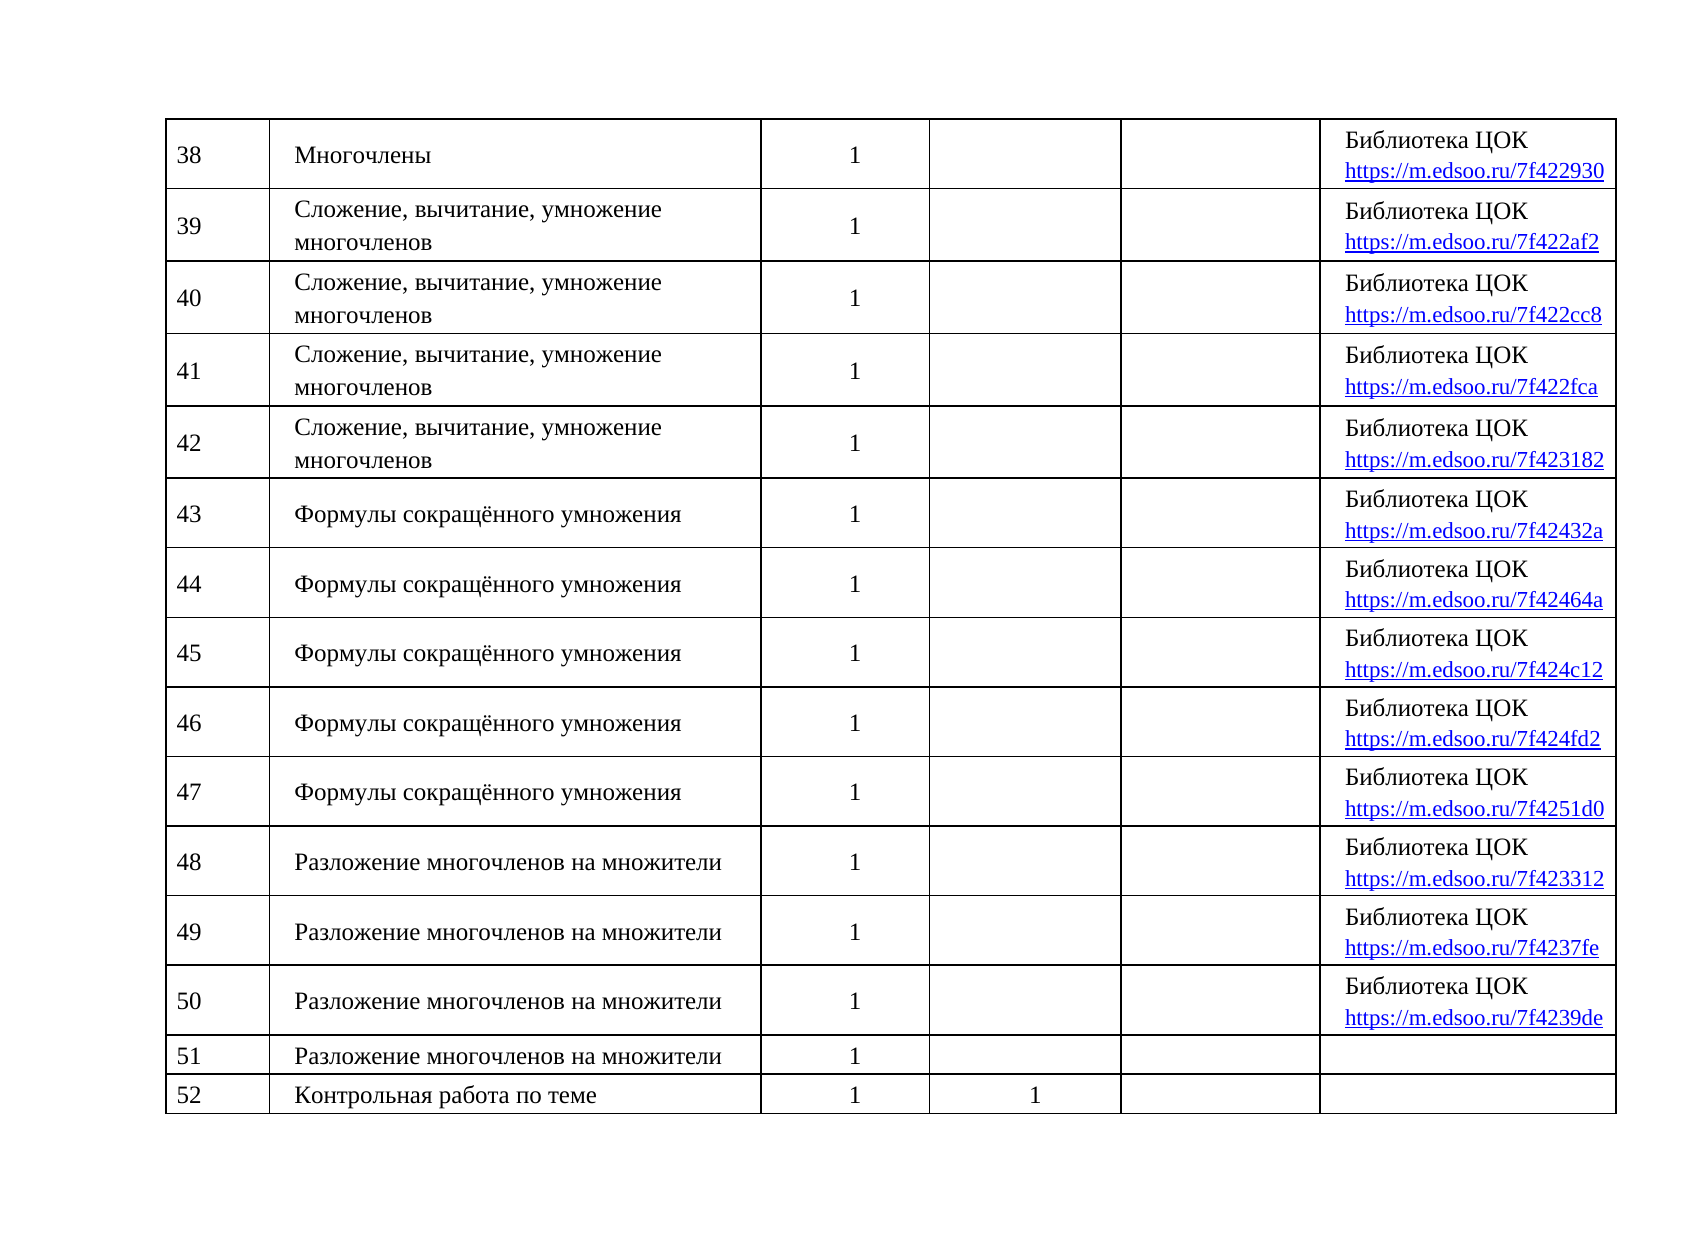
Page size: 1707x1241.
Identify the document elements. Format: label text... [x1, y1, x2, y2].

table_cell [1122, 688, 1319, 756]
table_cell 1 [762, 479, 929, 547]
table_cell [1122, 189, 1319, 260]
table_cell Библиотека ЦОК https://m.edsoo.ru/7f423182 [1321, 407, 1615, 477]
table_cell 41 [167, 334, 269, 405]
table_cell 1 [762, 1075, 929, 1113]
table_cell [1122, 757, 1319, 825]
table_cell 50 [167, 966, 269, 1034]
table_cell Библиотека ЦОК https://m.edsoo.ru/7f4237fe [1321, 896, 1615, 964]
table_cell 44 [167, 548, 269, 616]
table_cell [1122, 407, 1319, 477]
table_cell 1 [762, 262, 929, 332]
table_cell Библиотека ЦОК https://m.edsoo.ru/7f42432a [1321, 479, 1615, 547]
table_cell Библиотека ЦОК https://m.edsoo.ru/7f422930 [1321, 120, 1615, 188]
table_cell 1 [762, 407, 929, 477]
table_cell [1122, 334, 1319, 405]
table_cell [930, 827, 1120, 895]
table_cell 1 [762, 688, 929, 756]
table_cell [1122, 1075, 1319, 1113]
table_cell Формулы сокращённого умножения [270, 688, 760, 756]
table_cell [1122, 262, 1319, 332]
table_cell 1 [762, 189, 929, 260]
table_cell Многочлены [270, 120, 760, 188]
table_cell [930, 189, 1120, 260]
table_cell Библиотека ЦОК https://m.edsoo.ru/7f424c12 [1321, 618, 1615, 686]
table_cell Библиотека ЦОК https://m.edsoo.ru/7f422af2 [1321, 189, 1615, 260]
table_cell [1122, 548, 1319, 616]
table_cell [1122, 827, 1319, 895]
table_cell [1122, 1036, 1319, 1073]
table_cell 39 [167, 189, 269, 260]
table_cell 40 [167, 262, 269, 332]
table_cell 1 [762, 120, 929, 188]
table_cell [930, 757, 1120, 825]
table_cell Сложение, вычитание, умножение многочленов [270, 334, 760, 405]
table_cell 1 [930, 1075, 1120, 1113]
table_cell [1122, 618, 1319, 686]
table_cell 43 [167, 479, 269, 547]
table_cell Библиотека ЦОК https://m.edsoo.ru/7f42464a [1321, 548, 1615, 616]
table_cell [930, 688, 1120, 756]
table_cell 1 [762, 334, 929, 405]
table_cell Библиотека ЦОК https://m.edsoo.ru/7f4239de [1321, 966, 1615, 1034]
table_cell 51 [167, 1036, 269, 1073]
table_cell Сложение, вычитание, умножение многочленов [270, 262, 760, 332]
table_cell [1321, 1075, 1615, 1113]
table_cell Библиотека ЦОК https://m.edsoo.ru/7f424fd2 [1321, 688, 1615, 756]
table_cell Разложение многочленов на множители [270, 1036, 760, 1073]
table_cell [930, 966, 1120, 1034]
table_cell [930, 896, 1120, 964]
table_cell [930, 262, 1120, 332]
table_cell [930, 120, 1120, 188]
table_cell [1122, 120, 1319, 188]
table_cell 49 [167, 896, 269, 964]
table_cell Разложение многочленов на множители [270, 827, 760, 895]
table_cell [1122, 479, 1319, 547]
table_cell 46 [167, 688, 269, 756]
table_cell Библиотека ЦОК https://m.edsoo.ru/7f4251d0 [1321, 757, 1615, 825]
table_cell Библиотека ЦОК https://m.edsoo.ru/7f422fca [1321, 334, 1615, 405]
table_cell 1 [762, 757, 929, 825]
table_cell [1321, 1036, 1615, 1073]
table_cell [1122, 966, 1319, 1034]
table_cell Сложение, вычитание, умножение многочленов [270, 407, 760, 477]
table_cell 48 [167, 827, 269, 895]
table_cell 45 [167, 618, 269, 686]
table_cell [1122, 896, 1319, 964]
table_cell 1 [762, 1036, 929, 1073]
table_cell 42 [167, 407, 269, 477]
table_cell [930, 479, 1120, 547]
table_cell [930, 1036, 1120, 1073]
table_cell 1 [762, 618, 929, 686]
table_cell Библиотека ЦОК https://m.edsoo.ru/7f422cc8 [1321, 262, 1615, 332]
table_cell 1 [762, 966, 929, 1034]
table_cell Формулы сокращённого умножения [270, 757, 760, 825]
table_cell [270, 1075, 760, 1113]
table_cell Формулы сокращённого умножения [270, 618, 760, 686]
table_cell 1 [762, 827, 929, 895]
table_cell 38 [167, 120, 269, 188]
table_cell [930, 334, 1120, 405]
table_cell [930, 407, 1120, 477]
table_cell Разложение многочленов на множители [270, 896, 760, 964]
table_cell 47 [167, 757, 269, 825]
table_cell 52 [167, 1075, 269, 1113]
table_cell [930, 548, 1120, 616]
table_cell [930, 618, 1120, 686]
table_cell Формулы сокращённого умножения [270, 479, 760, 547]
table_cell 1 [762, 896, 929, 964]
table_cell 1 [762, 548, 929, 616]
table_cell Сложение, вычитание, умножение многочленов [270, 189, 760, 260]
table_cell Разложение многочленов на множители [270, 966, 760, 1034]
table_cell Библиотека ЦОК https://m.edsoo.ru/7f423312 [1321, 827, 1615, 895]
table_cell Формулы сокращённого умножения [270, 548, 760, 616]
